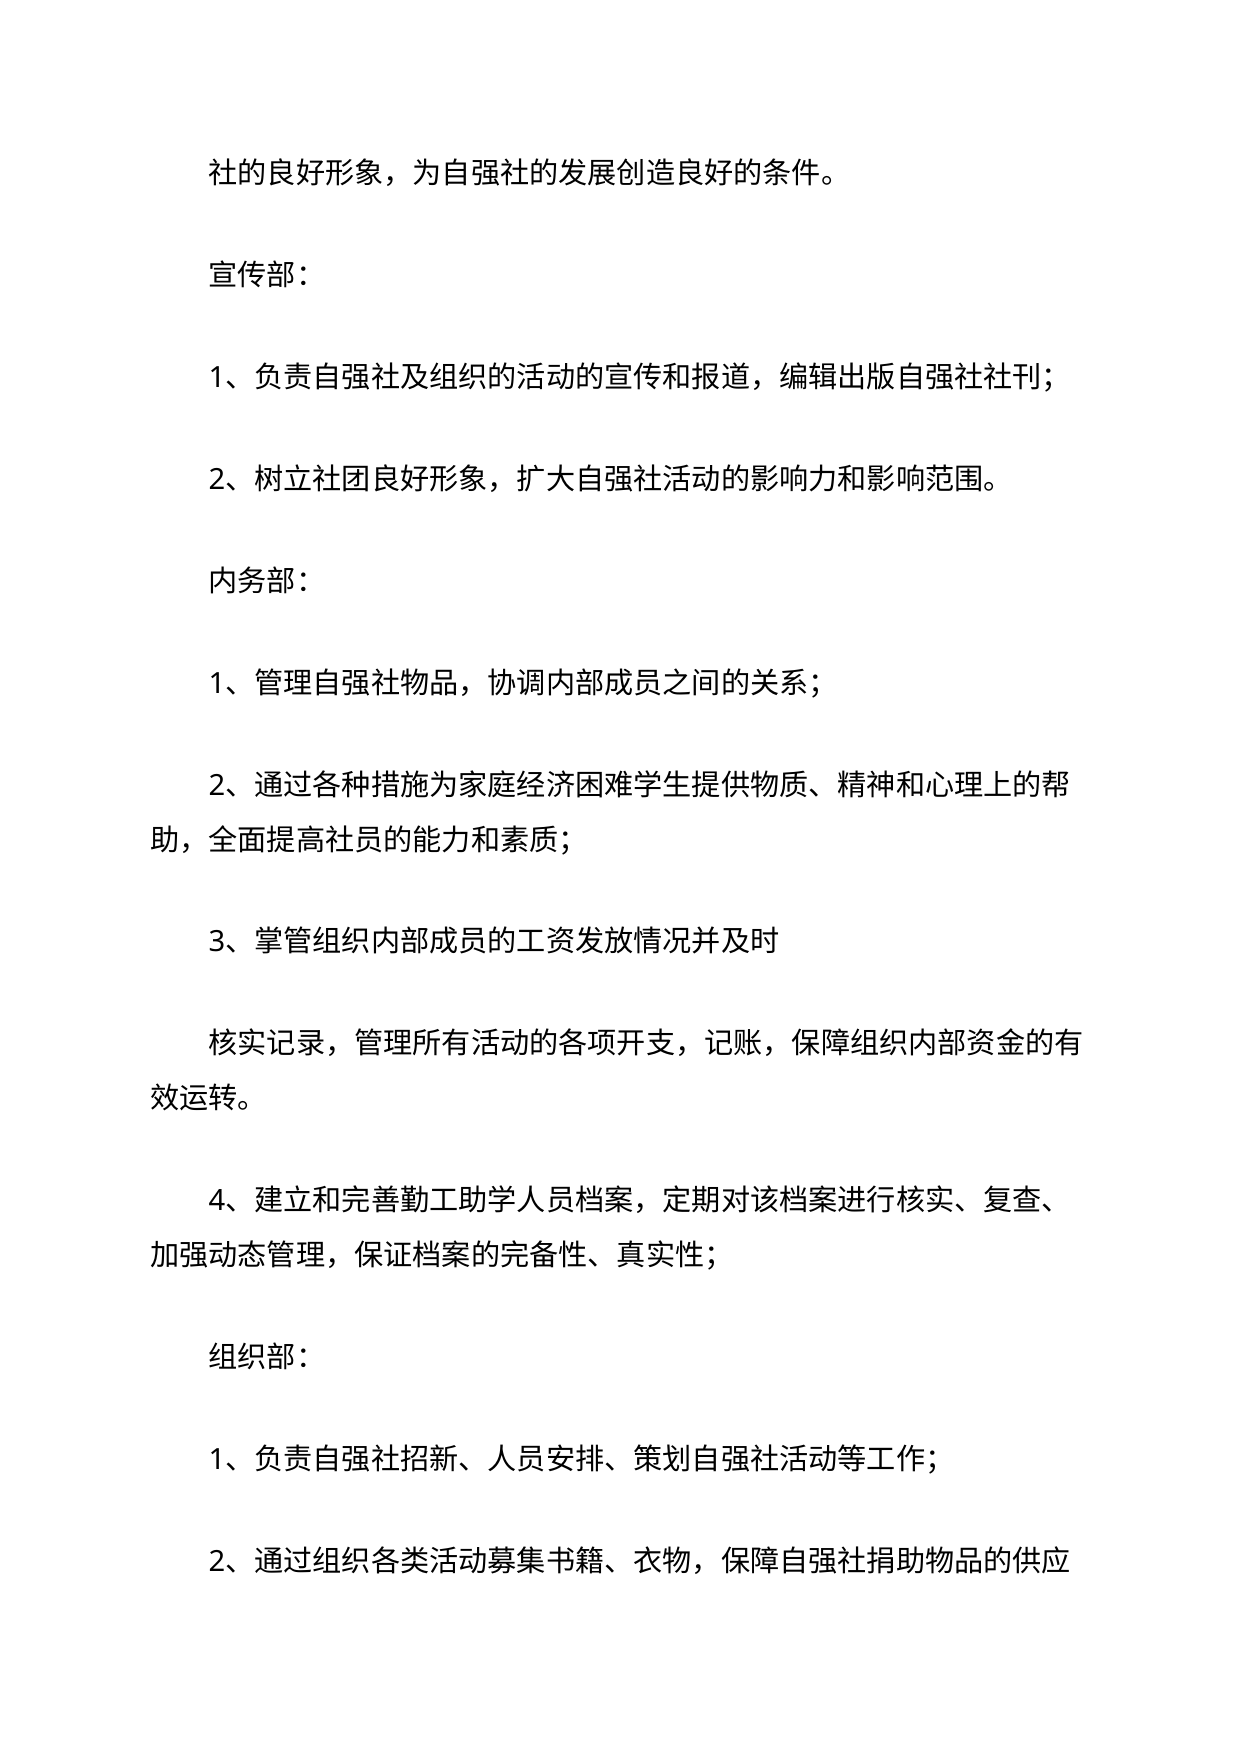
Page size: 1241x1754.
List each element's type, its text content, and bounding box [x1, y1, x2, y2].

text 组织部： [150, 1333, 1090, 1376]
text 宣传部： [150, 252, 1090, 294]
text 2、树立社团良好形象，扩大自强社活动的影响力和影响范围。 [150, 456, 1090, 498]
text 4、建立和完善勤工助学人员档案，定期对该档案进行核实、复查、加强动态管理，保证档案的完备性、真实性； [150, 1177, 1090, 1274]
text 3、掌管组织内部成员的工资发放情况并及时 [150, 918, 1090, 960]
text 社的良好形象，为自强社的发展创造良好的条件。 [150, 150, 1090, 192]
text 内务部： [150, 557, 1090, 600]
text 1、负责自强社及组织的活动的宣传和报道，编辑出版自强社社刊； [150, 353, 1090, 396]
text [150, 1537, 1090, 1579]
text 2、通过各种措施为家庭经济困难学生提供物质、精神和心理上的帮助，全面提高社员的能力和素质； [150, 761, 1090, 858]
text 1、负责自强社招新、人员安排、策划自强社活动等工作； [150, 1435, 1090, 1478]
text 核实记录，管理所有活动的各项开支，记账，保障组织内部资金的有效运转。 [150, 1020, 1090, 1117]
text 1、管理自强社物品，协调内部成员之间的关系； [150, 659, 1090, 702]
